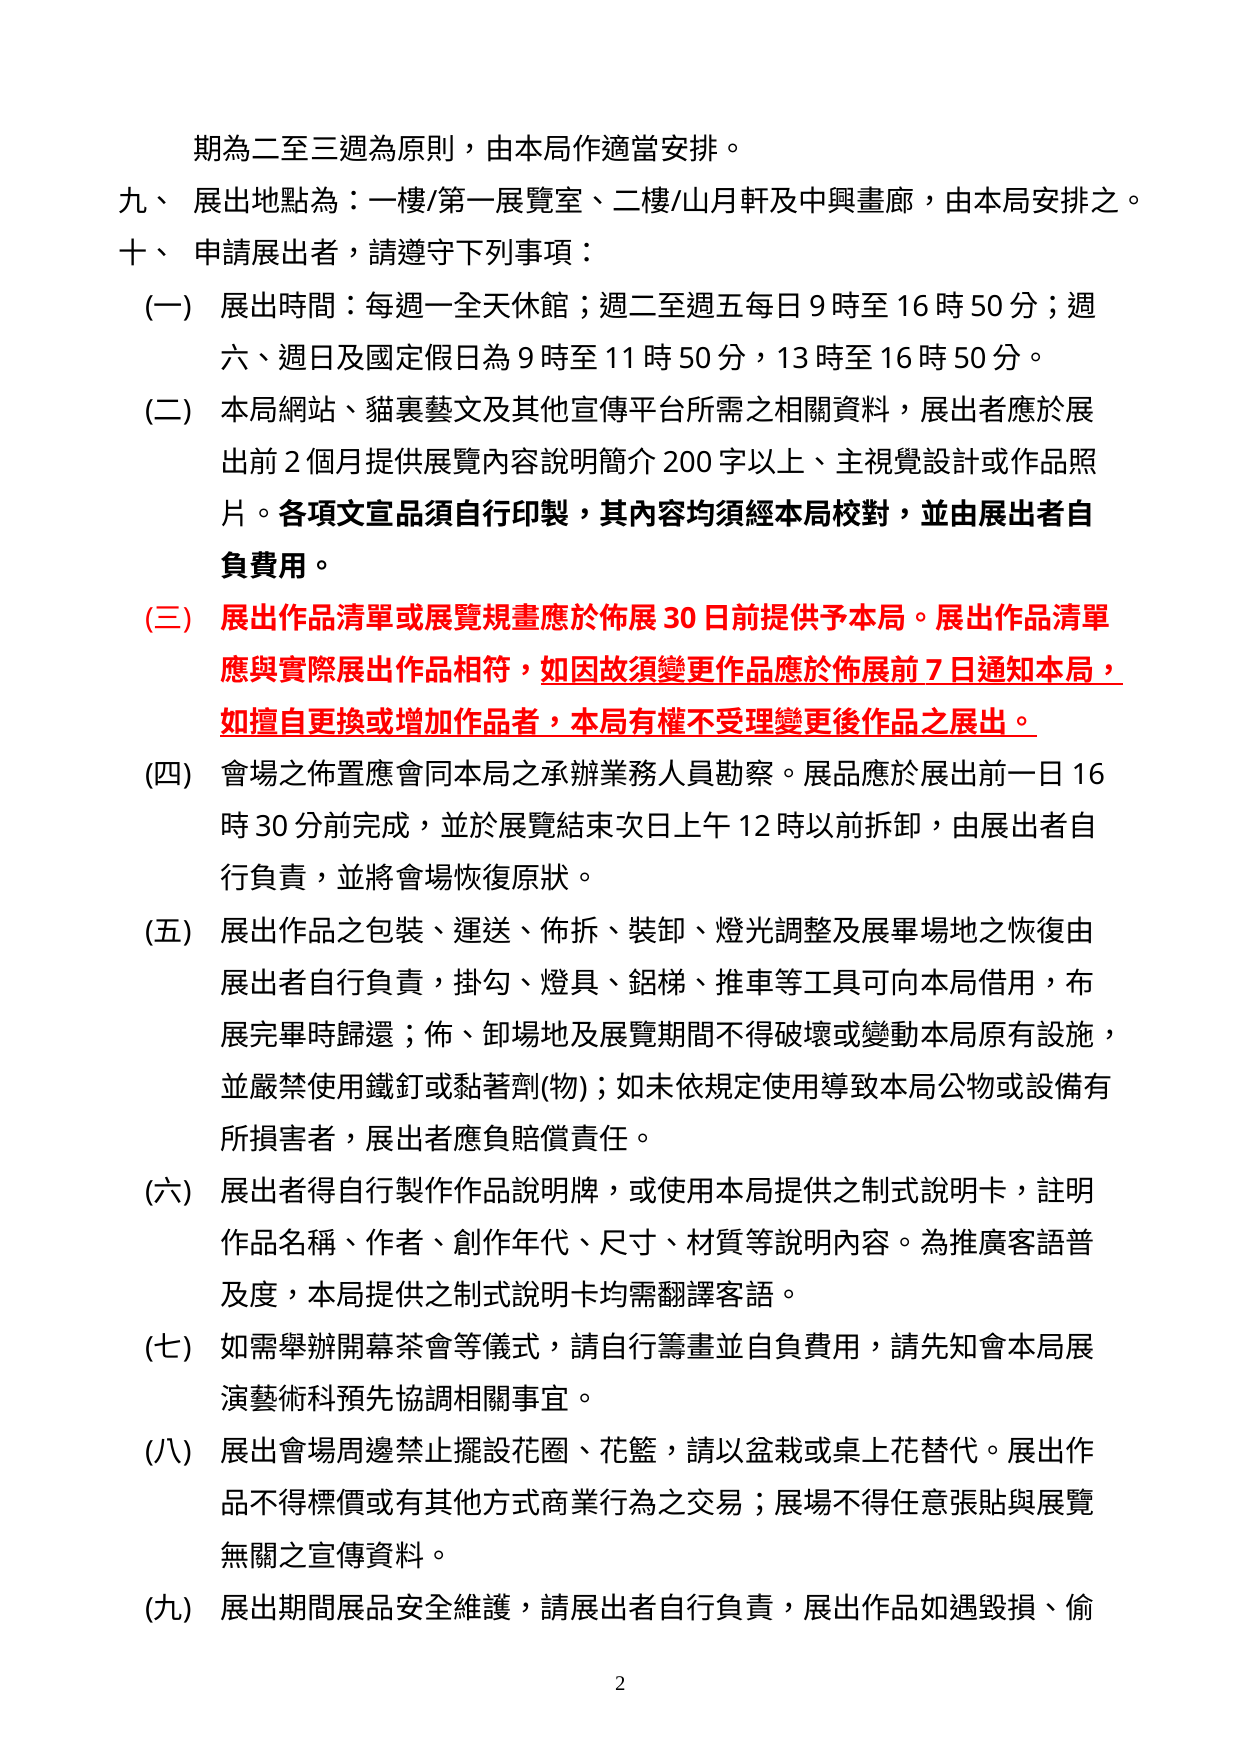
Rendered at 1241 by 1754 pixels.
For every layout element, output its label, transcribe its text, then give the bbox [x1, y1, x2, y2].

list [118, 118, 1122, 170]
list 展出地點為：一樓/第一展覽室、二樓/山月軒及中興畫廊，由本局安排之。 [118, 170, 1122, 222]
list 展出者得自行製作作品說明牌，或使用本局提供之制式說明卡，註明作品名稱、作者、創作年代、尺寸、材質等說明內容。為推廣客語普及度，本局提供之制式說明卡均需翻譯客語。 [145, 1160, 1122, 1316]
list 如需舉辦開幕茶會等儀式，請自行籌畫並自負費用，請先知會本局展演藝術科預先協調相關事宜。 [145, 1316, 1122, 1420]
list 展出作品之包裝、運送、佈拆、裝卸、燈光調整及展畢場地之恢復由展出者自行負責，掛勾、燈具、鋁梯、推車等工具可向本局借用，布展完畢時歸還；佈、卸場地及展覽期間不得破壞或變動本局原有設施，並嚴禁使用鐵釘或黏著劑(物)；如未依規定使用導致本局公物或設備有所損害者，展出者應負賠償責任。 [145, 899, 1122, 1160]
list 申請展出者，請遵守下列事項： [118, 222, 1122, 274]
list 展出作品清單或展覽規畫應於佈展30日前提供予本局。展出作品清單應與實際展出作品相符，如因故須變更作品應於佈展前7日通知本局，如擅自更換或增加作品者，本局有權不受理變更後作品之展出。 [145, 587, 1122, 743]
list 會場之佈置應會同本局之承辦業務人員勘察。展品應於展出前一日16時30分前完成，並於展覽結束次日上午12時以前拆卸，由展出者自行負責，並將會場恢復原狀。 [145, 743, 1122, 899]
list 展出會場周邊禁止擺設花圈、花籃，請以盆栽或桌上花替代。展出作品不得標價或有其他方式商業行為之交易；展場不得任意張貼與展覽無關之宣傳資料。 [145, 1420, 1122, 1576]
list 本局網站、貓裏藝文及其他宣傳平台所需之相關資料，展出者應於展出前2個月提供展覽內容說明簡介200字以上、主視覺設計或作品照片。各項文宣品須自行印製，其內容均須經本局校對，並由展出者自負費用。 [145, 378, 1122, 587]
list 展出時間：每週一全天休館；週二至週五每日9時至16時50分；週六、週日及國定假日為9時至11時50分，13時至16時50分。 [145, 274, 1122, 378]
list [145, 1576, 1122, 1628]
